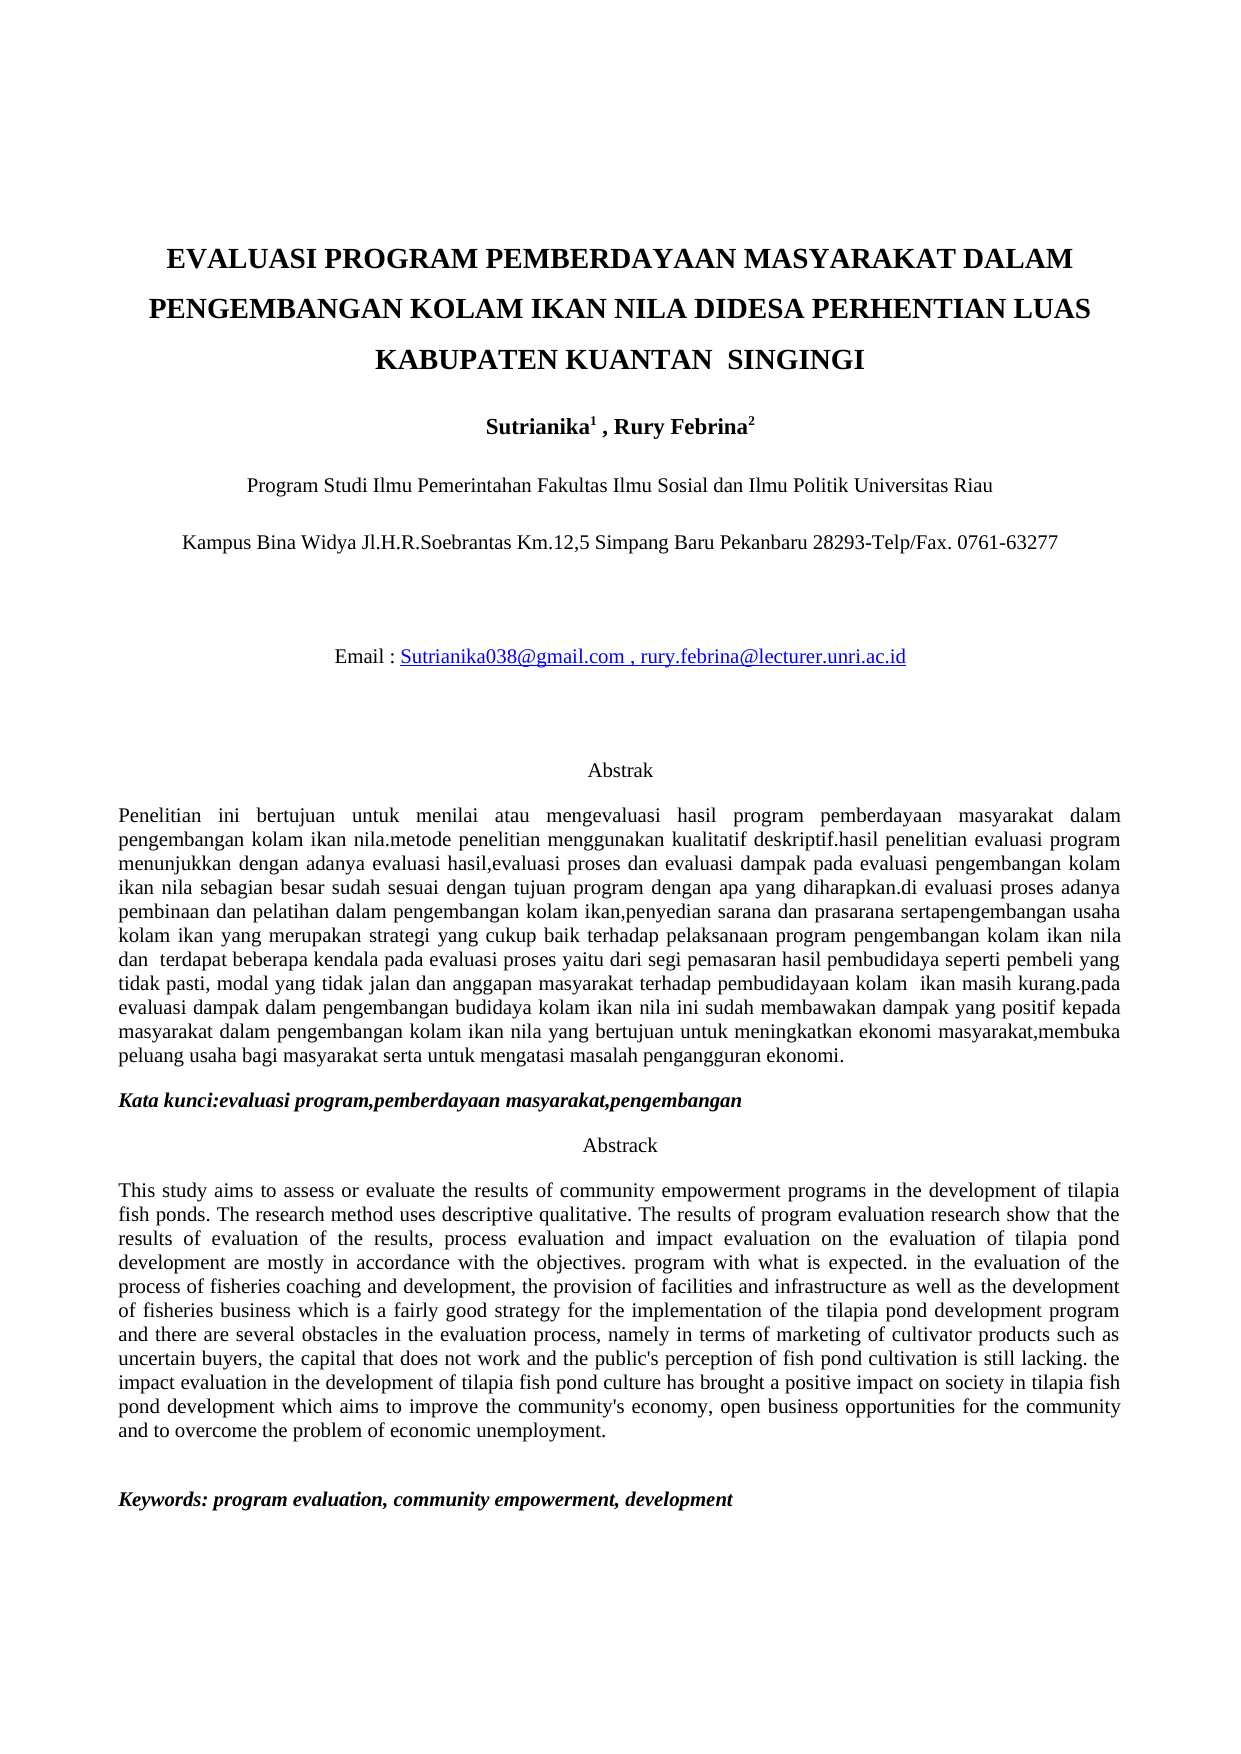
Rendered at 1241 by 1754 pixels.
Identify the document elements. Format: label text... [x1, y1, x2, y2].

text Program Studi Ilmu Pemerintahan Fakultas Ilmu Sosial dan Ilmu Politik Universitas Riau [118, 473, 1122, 497]
text Penelitian ini bertujuan untuk menilai atau mengevaluasi hasil program pemberdayaan masyarakat dalam pengembangan kolam ikan nila.metode penelitian menggunakan kualitatif deskriptif.hasil penelitian evaluasi program menunjukkan dengan adanya evaluasi hasil,evaluasi proses dan evaluasi dampak pada evaluasi pengembangan kolam ikan nila sebagian besar sudah sesuai dengan tujuan program dengan apa yang diharapkan.di evaluasi proses adanya pembinaan dan pelatihan dalam pengembangan kolam ikan,penyedian sarana dan prasarana sertapengembangan usaha kolam ikan yang merupakan strategi yang cukup baik terhadap pelaksanaan program pengembangan kolam ikan nila dan terdapat beberapa kendala pada evaluasi proses yaitu dari segi pemasaran hasil pembudidaya seperti pembeli yang tidak pasti, modal yang tidak jalan dan anggapan masyarakat terhadap pembudidayaan kolam ikan masih kurang.pada evaluasi dampak dalam pengembangan budidaya kolam ikan nila ini sudah membawakan dampak yang positif kepada masyarakat dalam pengembangan kolam ikan nila yang bertujuan untuk meningkatkan ekonomi masyarakat,membuka peluang usaha bagi masyarakat serta untuk mengatasi masalah pengangguran ekonomi. [118, 802, 1122, 1067]
text Abstrack [118, 1133, 1122, 1157]
text Kata kunci:evaluasi program,pemberdayaan masyarakat,pengembangan [118, 1088, 1122, 1112]
text Abstrak [118, 758, 1122, 782]
text Sutrianika1 , Rury Febrina2 [118, 413, 1122, 439]
text EVALUASI PROGRAM PEMBERDAYAAN MASYARAKAT DALAM PENGEMBANGAN KOLAM IKAN NILA DIDESA PERHENTIAN LUAS KABUPATEN KUANTAN SINGINGI [118, 241, 1122, 375]
text Keywords: program evaluation, community empowerment, development [118, 1487, 1122, 1511]
text Kampus Bina Widya Jl.H.R.Soebrantas Km.12,5 Simpang Baru Pekanbaru 28293-Telp/Fax. 0761-63277 [118, 530, 1122, 554]
text This study aims to assess or evaluate the results of community empowerment programs in the development of tilapia fish ponds. The research method uses descriptive qualitative. The results of program evaluation research show that the results of evaluation of the results, process evaluation and impact evaluation on the evaluation of tilapia pond development are mostly in accordance with the objectives. program with what is expected. in the evaluation of the process of fisheries coaching and development, the provision of facilities and infrastructure as well as the development of fisheries business which is a fairly good strategy for the implementation of the tilapia pond development program and there are several obstacles in the evaluation process, namely in terms of marketing of cultivator products such as uncertain buyers, the capital that does not work and the public's perception of fish pond cultivation is still lacking. the impact evaluation in the development of tilapia fish pond culture has brought a positive impact on society in tilapia fish pond development which aims to improve the community's economy, open business opportunities for the community and to overcome the problem of economic unemployment. [118, 1178, 1122, 1442]
text Email : Sutrianika038@gmail.com , rury.febrina@lecturer.unri.ac.id [118, 644, 1122, 668]
